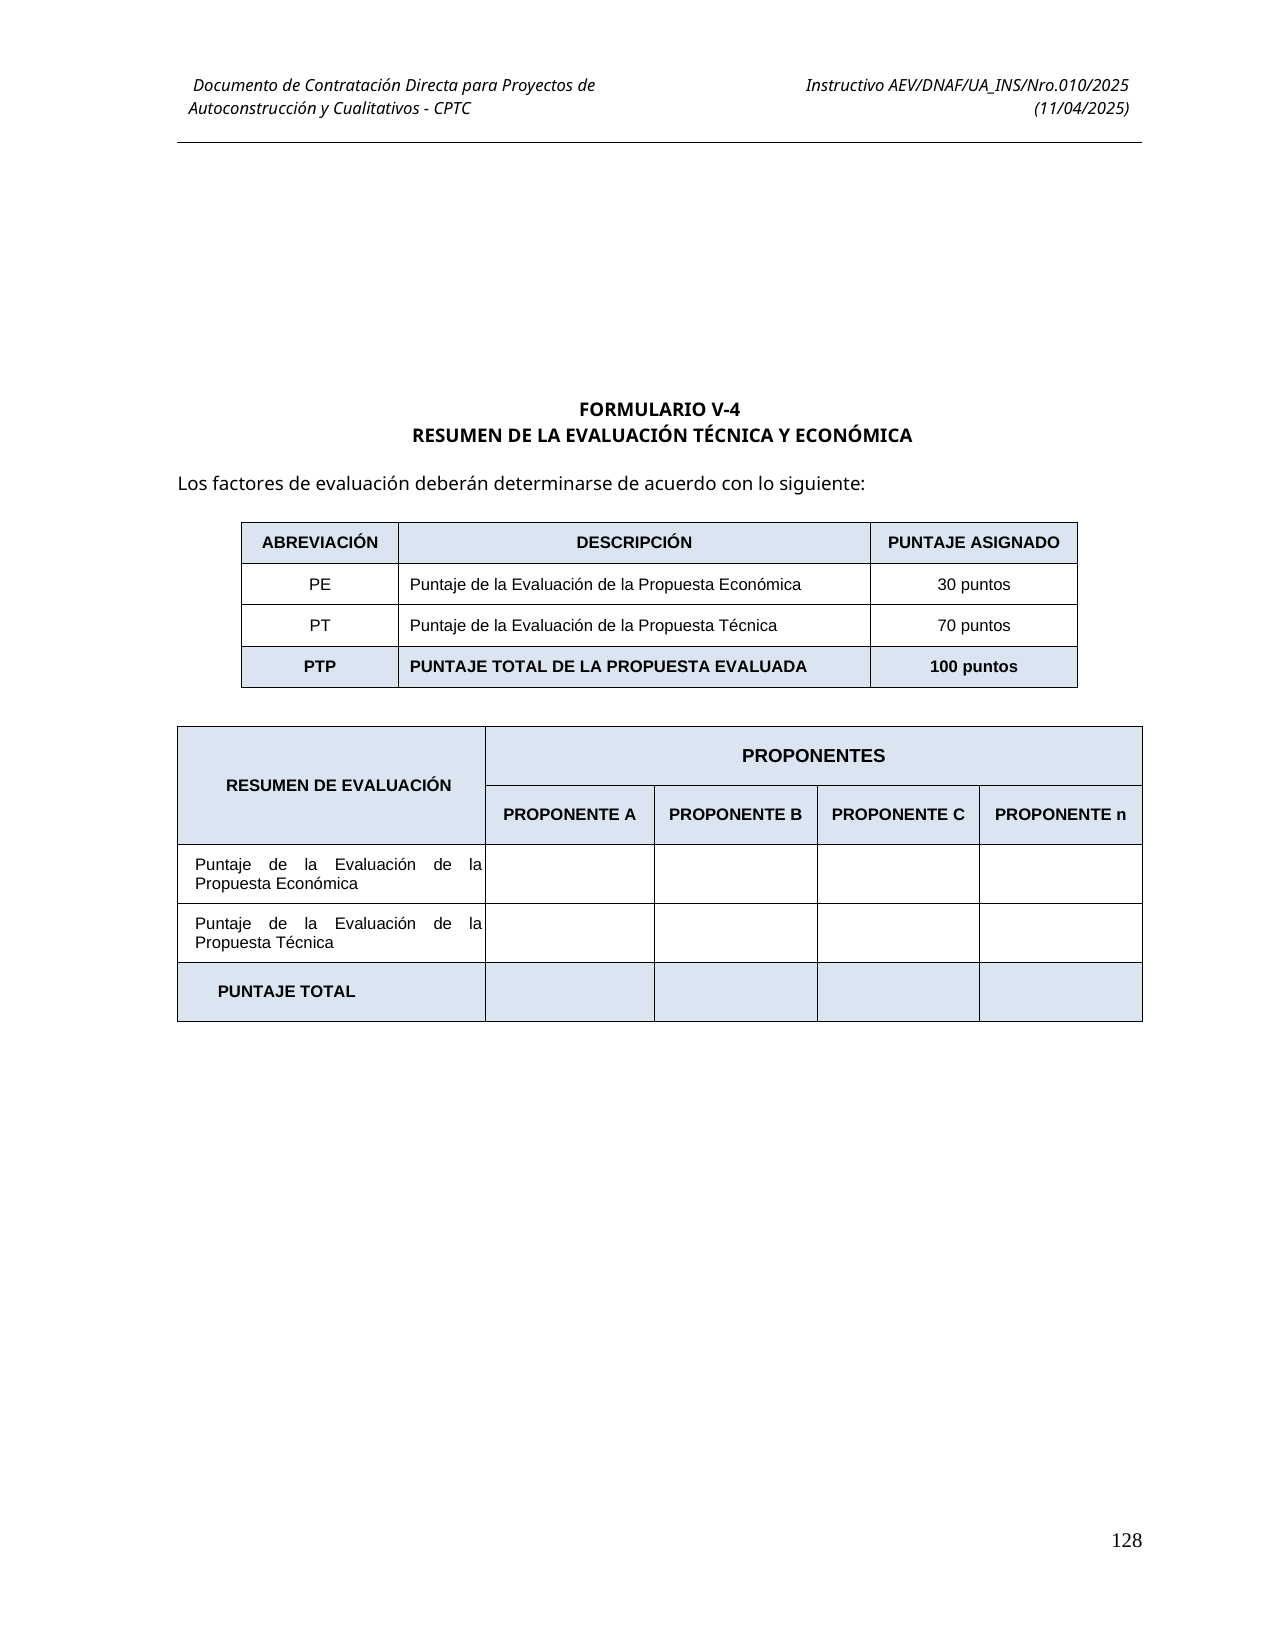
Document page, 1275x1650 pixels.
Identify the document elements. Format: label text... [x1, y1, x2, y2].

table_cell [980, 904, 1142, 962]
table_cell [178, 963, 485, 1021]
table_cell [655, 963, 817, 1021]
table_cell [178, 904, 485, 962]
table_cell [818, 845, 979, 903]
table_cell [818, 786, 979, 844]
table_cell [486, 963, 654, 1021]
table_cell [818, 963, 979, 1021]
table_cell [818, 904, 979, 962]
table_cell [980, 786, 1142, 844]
text Los factores de evaluación deberán determinarse de acuerdo con lo siguiente: [177, 471, 1142, 496]
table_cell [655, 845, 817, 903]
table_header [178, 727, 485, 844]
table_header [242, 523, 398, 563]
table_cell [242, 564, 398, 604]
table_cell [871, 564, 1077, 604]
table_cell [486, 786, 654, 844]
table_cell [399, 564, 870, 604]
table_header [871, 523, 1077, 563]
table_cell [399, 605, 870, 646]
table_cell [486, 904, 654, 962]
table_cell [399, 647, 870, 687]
text FORMULARIO V-4 [177, 397, 1142, 422]
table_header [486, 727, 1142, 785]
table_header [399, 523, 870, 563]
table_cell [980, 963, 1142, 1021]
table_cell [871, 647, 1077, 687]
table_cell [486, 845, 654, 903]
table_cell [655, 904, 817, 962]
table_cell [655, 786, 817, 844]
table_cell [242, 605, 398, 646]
text RESUMEN DE LA EVALUACIÓN TÉCNICA Y ECONÓMICA [177, 422, 1142, 448]
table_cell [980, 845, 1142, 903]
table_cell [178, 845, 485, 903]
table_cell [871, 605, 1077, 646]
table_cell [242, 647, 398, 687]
